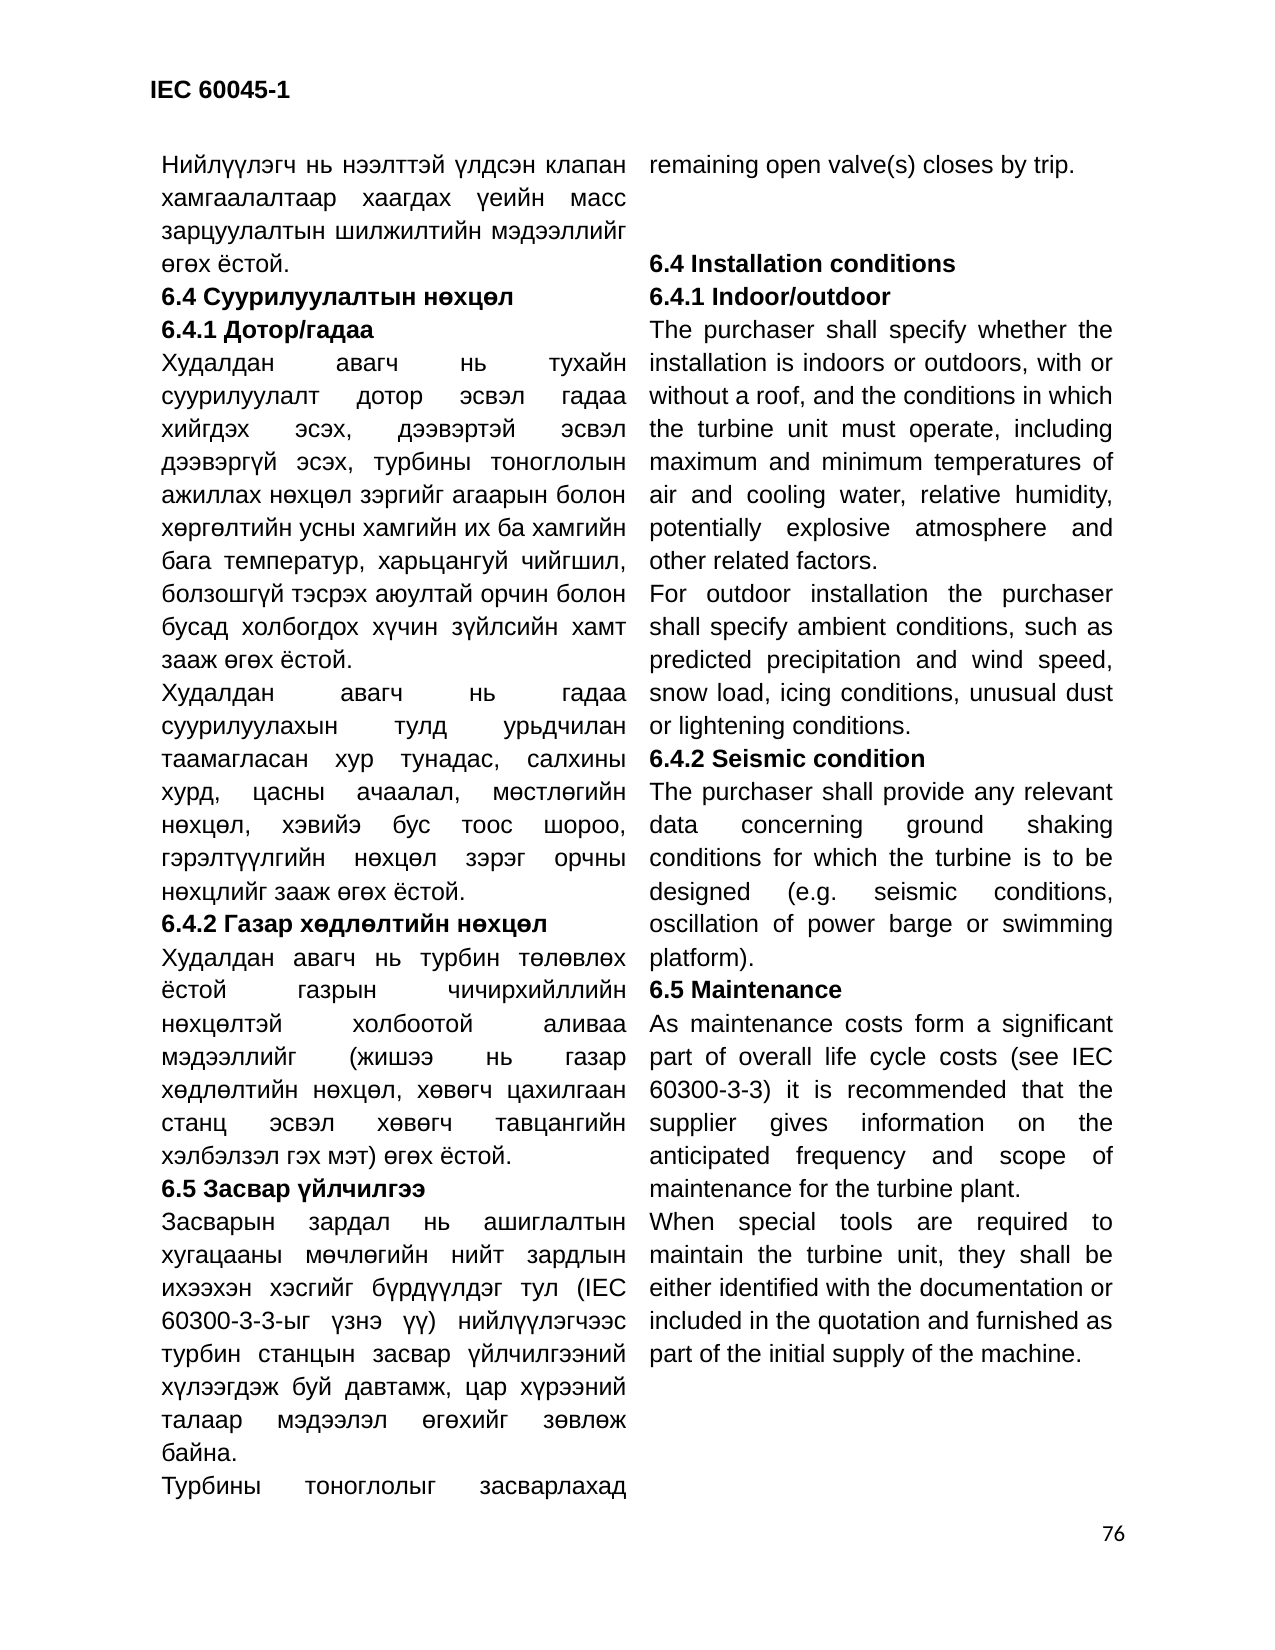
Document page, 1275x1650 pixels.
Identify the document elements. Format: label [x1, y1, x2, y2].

table_cell [638, 150, 1125, 1499]
table_cell [150, 150, 638, 1499]
